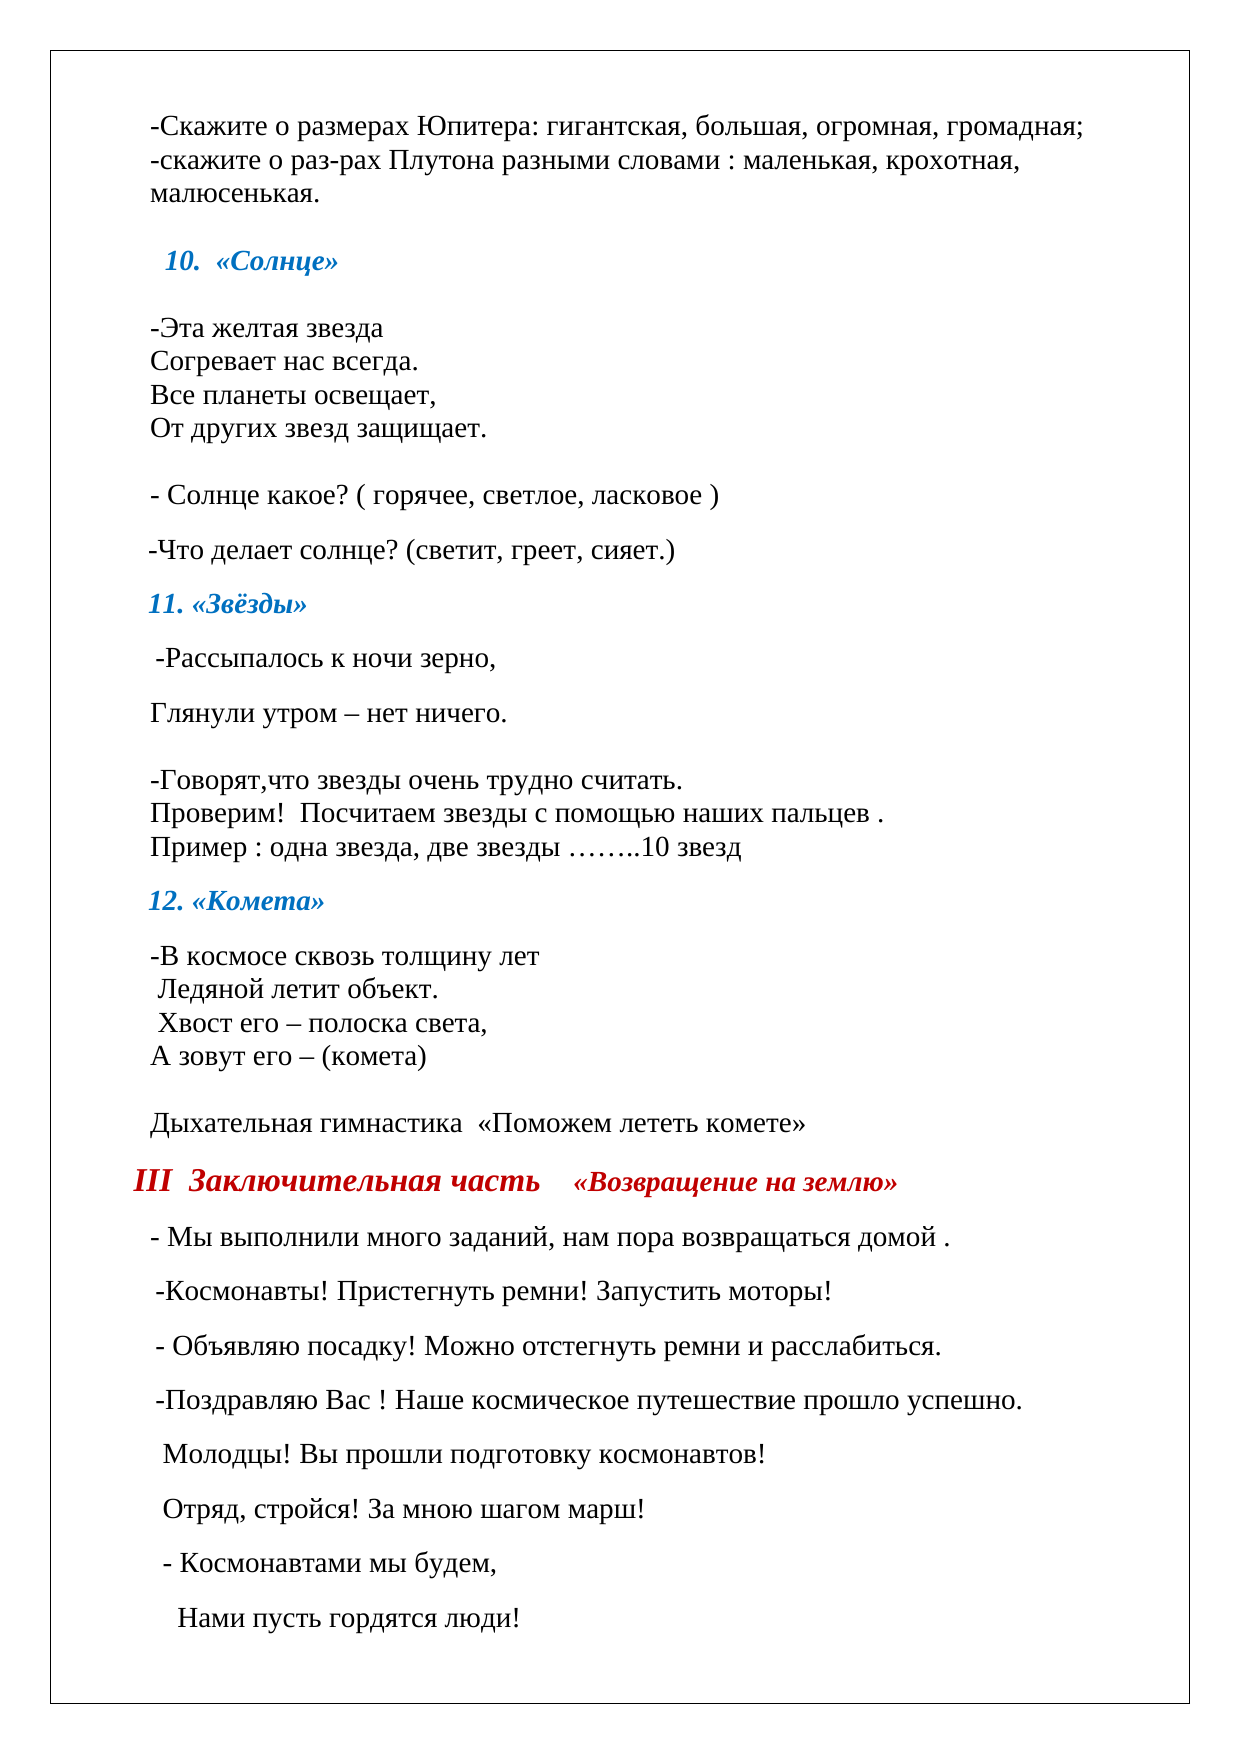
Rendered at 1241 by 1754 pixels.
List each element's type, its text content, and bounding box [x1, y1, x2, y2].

list -Скажите о размерах Юпитера: гигантская, большая, огромная, громадная; [150, 108, 1165, 142]
list Глянули утром – нет ничего. [150, 695, 1165, 728]
list - Солнце какое? ( горячее, светлое, ласковое ) [150, 477, 1165, 511]
text - Космонавтами мы будем, [75, 1545, 1165, 1579]
list Все планеты освещает, [150, 377, 1165, 410]
text III Заключительная часть «Возвращение на землю» [75, 1160, 1165, 1198]
list -Эта желтая звезда [150, 276, 1165, 343]
list -В космосе сквозь толщину лет [150, 938, 1165, 971]
text 12. «Комета» [75, 883, 1165, 917]
list Хвост его – полоска света, [150, 1005, 1165, 1038]
list Пример : одна звезда, две звезды ……..10 звезд [150, 829, 1165, 863]
list Дыхательная гимнастика «Поможем лететь комете» [150, 1106, 1165, 1139]
text Молодцы! Вы прошли подготовку космонавтов! [75, 1437, 1165, 1470]
text Отряд, стройся! За мною шагом марш! [75, 1491, 1165, 1524]
list Согревает нас всегда. [150, 343, 1165, 377]
list Проверим! Посчитаем звезды с помощью наших пальцев . [150, 796, 1165, 829]
text -Поздравляю Вас ! Наше космическое путешествие прошло успешно. [75, 1382, 1165, 1416]
text Нами пусть гордятся люди! [75, 1600, 1165, 1633]
text 11. «Звёзды» [75, 586, 1165, 620]
text - Мы выполнили много заданий, нам пора возвращаться домой . [75, 1219, 1165, 1253]
text -Космонавты! Пристегнуть ремни! Запустить моторы! [75, 1273, 1165, 1307]
list От других звезд защищает. [150, 410, 1165, 444]
list -скажите о раз-рах Плутона разными словами : маленькая, крохотная, малюсенькая. [150, 142, 1165, 209]
text -Что делает солнце? (светит, греет, сияет.) [75, 532, 1165, 565]
text - Объявляю посадку! Можно отстегнуть ремни и расслабиться. [75, 1328, 1165, 1361]
list А зовут его – (комета) [150, 1038, 1165, 1072]
list -Говорят,что звезды очень трудно считать. [150, 762, 1165, 796]
list 10. «Солнце» [150, 243, 1165, 276]
text -Рассыпалось к ночи зерно, [75, 641, 1165, 674]
list Ледяной летит объект. [150, 971, 1165, 1005]
